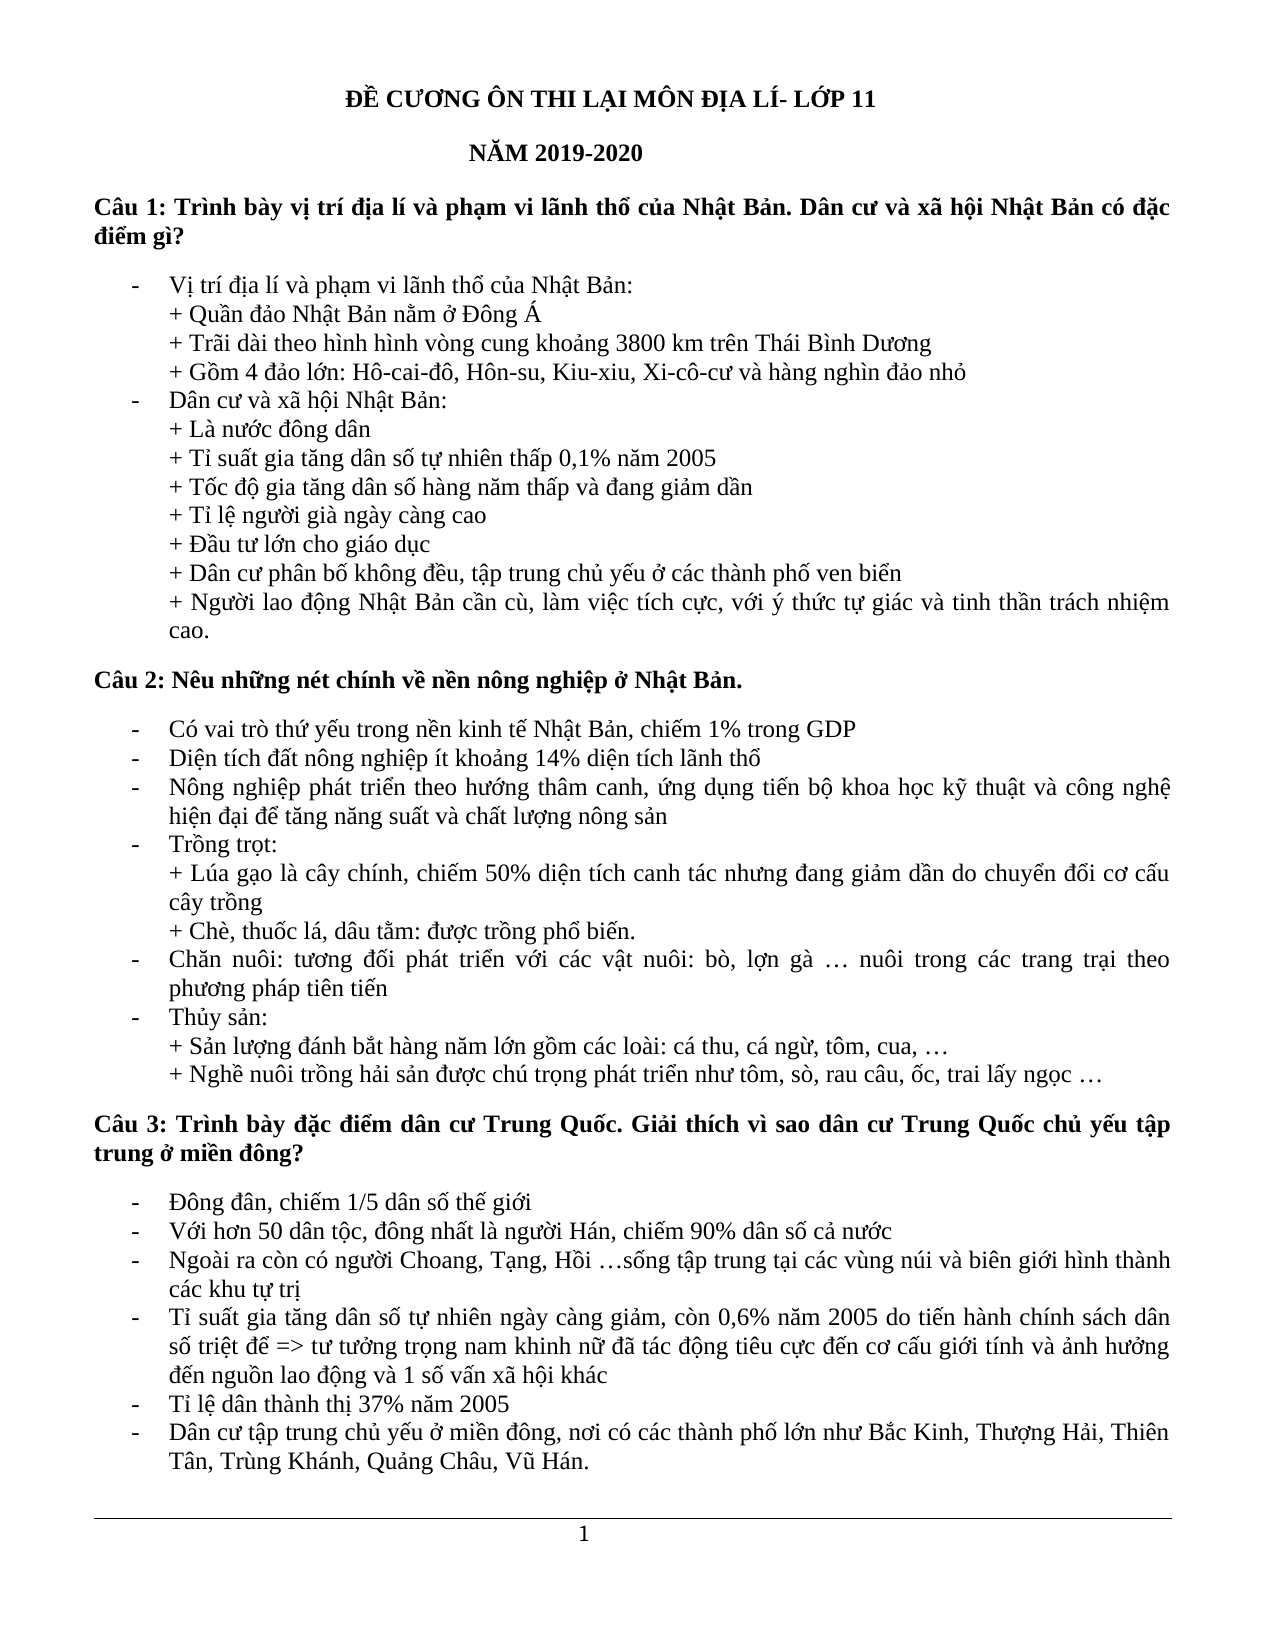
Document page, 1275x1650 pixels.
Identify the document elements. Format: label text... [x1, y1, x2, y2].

list + Tỉ suất gia tăng dân số tự nhiên thấp 0,1% năm 2005 [169, 443, 1172, 472]
list + Sản lượng đánh bắt hàng năm lớn gồm các loài: cá thu, cá ngừ, tôm, cua, … [169, 1031, 1172, 1059]
list + Dân cư phân bố không đều, tập trung chủ yếu ở các thành phố ven biển [169, 558, 1172, 587]
list Tỉ lệ dân thành thị 37% năm 2005 [131, 1389, 1172, 1417]
list Tỉ suất gia tăng dân số tự nhiên ngày càng giảm, còn 0,6% năm 2005 do tiến hành chính sách dân số triệt để => tư tưởng trọng nam khinh nữ đã tác động tiêu cực đến cơ cấu giới tính và ảnh hưởng đến nguồn lao động và 1 số vấn xã hội khác [131, 1302, 1172, 1389]
list Diện tích đất nông nghiệp ít khoảng 14% diện tích lãnh thổ [131, 743, 1172, 772]
list + Là nước đông dân [169, 414, 1172, 443]
list + Gồm 4 đảo lớn: Hô-cai-đô, Hôn-su, Kiu-xiu, Xi-cô-cư và hàng nghìn đảo nhỏ [169, 357, 1172, 385]
text ĐỀ CƯƠNG ÔN THI LẠI MÔN ĐỊA LÍ- LỚP 11 [49, 84, 1172, 113]
list Thủy sản: [131, 1002, 1172, 1031]
list + Người lao động Nhật Bản cần cù, làm việc tích cực, với ý thức tự giác và tinh thần trách nhiệm cao. [169, 587, 1172, 644]
list Đông đân, chiếm 1/5 dân số thế giới [131, 1187, 1172, 1216]
list + Tỉ lệ người già ngày càng cao [169, 500, 1172, 529]
list Trồng trọt: [131, 829, 1172, 858]
text NĂM 2019-2020 [424, 138, 1172, 167]
list + Tốc độ gia tăng dân số hàng năm thấp và đang giảm dần [169, 472, 1172, 500]
list + Trãi dài theo hình hình vòng cung khoảng 3800 km trên Thái Bình Dương [169, 328, 1172, 357]
list Chăn nuôi: tương đối phát triển với các vật nuôi: bò, lợn gà … nuôi trong các trang trại theo phương pháp tiên tiến [131, 944, 1172, 1002]
list + Đầu tư lớn cho giáo dục [169, 529, 1172, 558]
text Câu 3: Trình bày đặc điểm dân cư Trung Quốc. Giải thích vì sao dân cư Trung Quốc chủ yếu tập trung ở miền đông? [94, 1109, 1172, 1167]
list Dân cư tập trung chủ yếu ở miền đông, nơi có các thành phố lớn như Bắc Kinh, Thượng Hải, Thiên Tân, Trùng Khánh, Quảng Châu, Vũ Hán. [131, 1417, 1172, 1475]
list + Quần đảo Nhật Bản nằm ở Đông Á [169, 299, 1172, 328]
list Dân cư và xã hội Nhật Bản: [131, 385, 1172, 414]
list Có vai trò thứ yếu trong nền kinh tế Nhật Bản, chiếm 1% trong GDP [131, 714, 1172, 743]
text Câu 1: Trình bày vị trí địa lí và phạm vi lãnh thổ của Nhật Bản. Dân cư và xã hội Nhật Bản có đặc điểm gì? [94, 192, 1172, 249]
list Vị trí địa lí và phạm vi lãnh thổ của Nhật Bản: [131, 270, 1172, 299]
text Câu 2: Nêu những nét chính về nền nông nghiệp ở Nhật Bản. [94, 665, 1172, 694]
list Ngoài ra còn có người Choang, Tạng, Hồi …sống tập trung tại các vùng núi và biên giới hình thành các khu tự trị [131, 1245, 1172, 1302]
list + Chè, thuốc lá, dâu tằm: được trồng phổ biến. [169, 916, 1172, 944]
list + Nghề nuôi trồng hải sản được chú trọng phát triển như tôm, sò, rau câu, ốc, trai lấy ngọc … [169, 1059, 1172, 1088]
list + Lúa gạo là cây chính, chiếm 50% diện tích canh tác nhưng đang giảm dần do chuyển đổi cơ cấu cây trồng [169, 858, 1172, 916]
list Với hơn 50 dân tộc, đông nhất là người Hán, chiếm 90% dân số cả nước [131, 1216, 1172, 1245]
list Nông nghiệp phát triển theo hướng thâm canh, ứng dụng tiến bộ khoa học kỹ thuật và công nghệ hiện đại để tăng năng suất và chất lượng nông sản [131, 772, 1172, 829]
